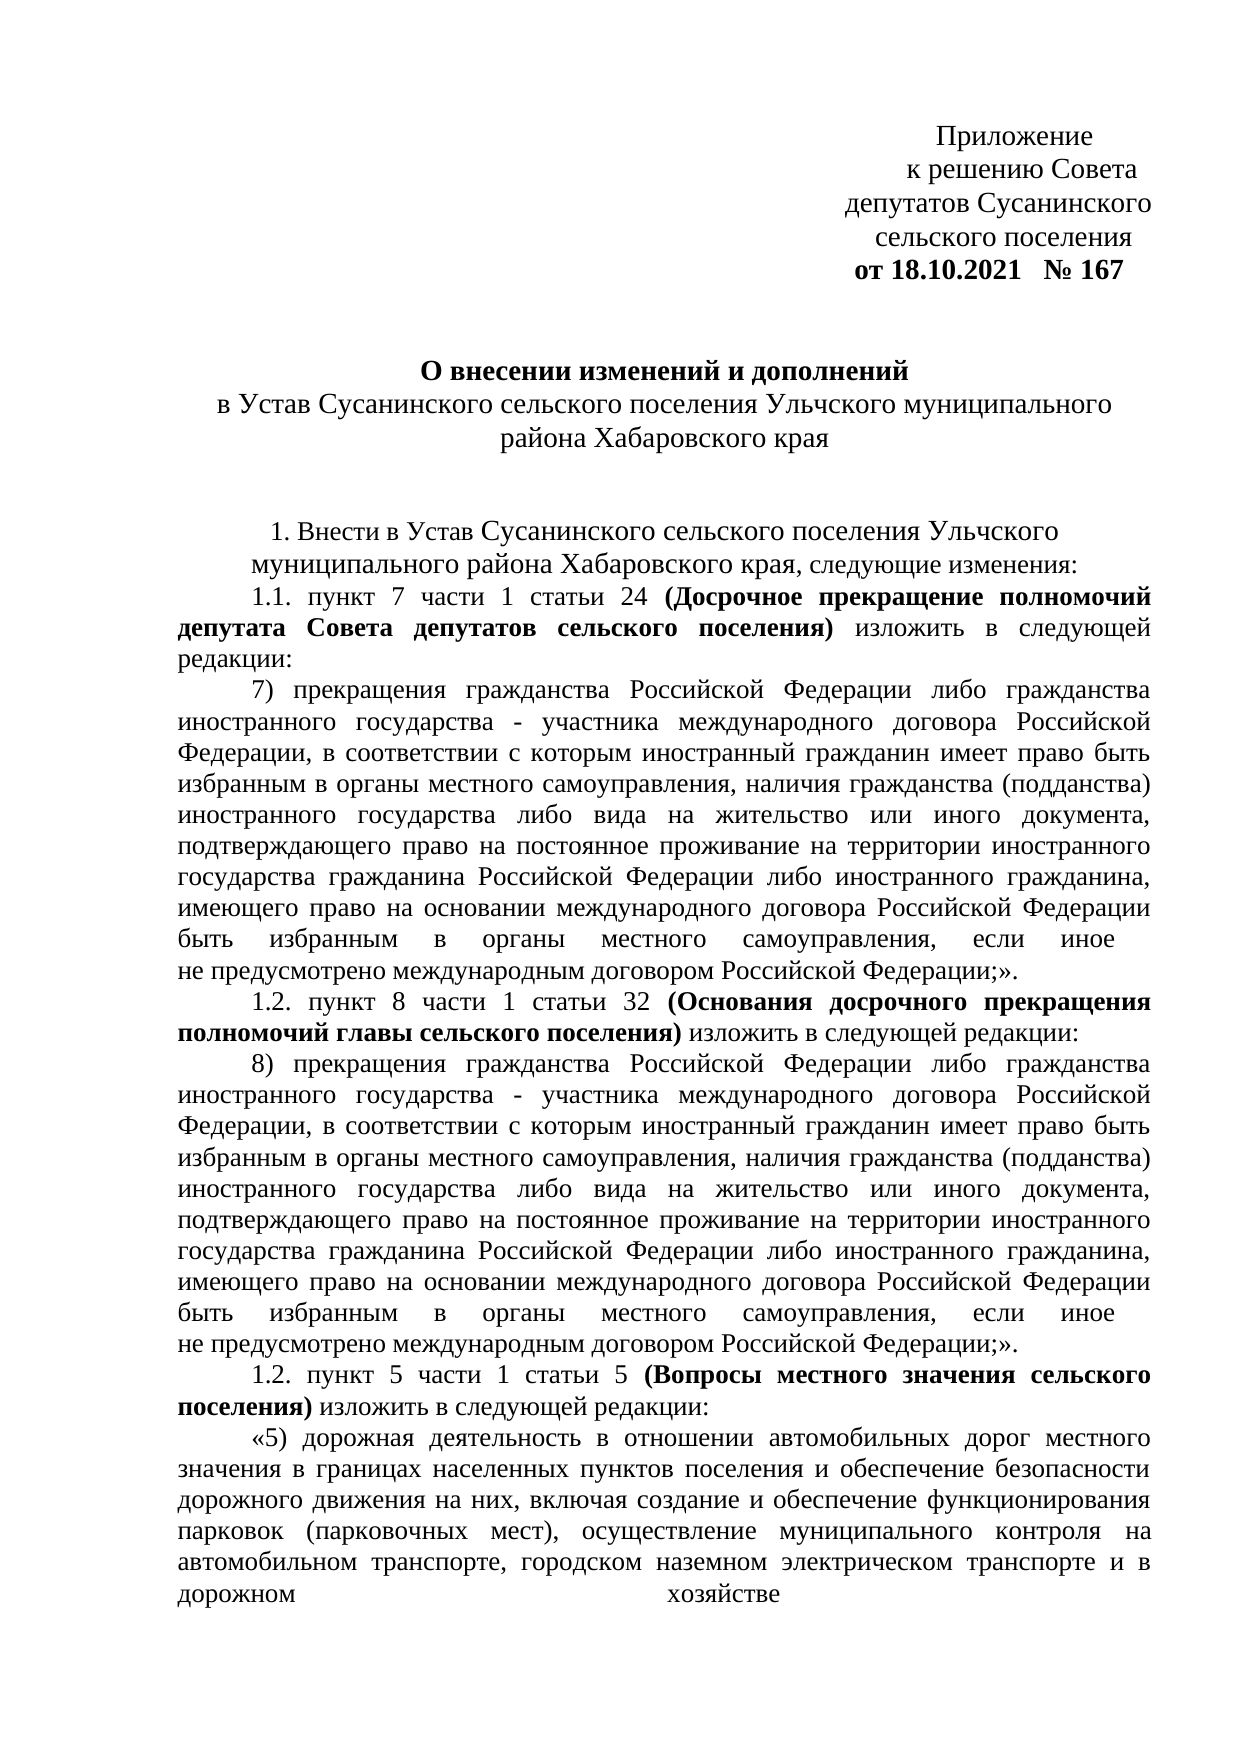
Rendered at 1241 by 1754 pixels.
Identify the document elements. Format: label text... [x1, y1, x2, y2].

text 1.2. пункт 5 части 1 статьи 5 (Вопросы местного значения сельского поселения) изложить в следующей редакции: [177, 1359, 1152, 1421]
text 1.2. пункт 8 части 1 статьи 32 (Основания досрочного прекращения полномочий главы сельского поселения) изложить в следующей редакции: [177, 985, 1152, 1047]
text 8) прекращения гражданства Российской Федерации либо гражданства иностранного государства - участника международного договора Российской Федерации, в соответствии с которым иностранный гражданин имеет право быть избранным в органы местного самоуправления, наличия гражданства (подданства) иностранного государства либо вида на жительство или иного документа, подтверждающего право на постоянное проживание на территории иностранного государства гражданина Российской Федерации либо иностранного гражданина, имеющего право на основании международного договора Российской Федерации быть избранным в органы местного самоуправления, если иное не предусмотрено международным договором Российской Федерации;». [177, 1047, 1152, 1359]
text сельского поселения [177, 219, 1152, 252]
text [177, 1421, 1152, 1608]
text Приложение к решению Совета [177, 118, 1152, 185]
text от 18.10.2021 № 167 [177, 252, 1152, 286]
text депутатов Сусанинского [177, 185, 1152, 219]
text 1. Внести в Устав Сусанинского сельского поселения Ульчского муниципального района Хабаровского края, следующие изменения: [177, 513, 1152, 580]
text в Устав Сусанинского сельского поселения Ульчского муниципального района Хабаровского края [177, 386, 1152, 453]
text 1.1. пункт 7 части 1 статьи 24 (Досрочное прекращение полномочий депутата Совета депутатов сельского поселения) изложить в следующей редакции: [177, 580, 1152, 673]
text О внесении изменений и дополнений [177, 353, 1152, 386]
text 7) прекращения гражданства Российской Федерации либо гражданства иностранного государства - участника международного договора Российской Федерации, в соответствии с которым иностранный гражданин имеет право быть избранным в органы местного самоуправления, наличия гражданства (подданства) иностранного государства либо вида на жительство или иного документа, подтверждающего право на постоянное проживание на территории иностранного государства гражданина Российской Федерации либо иностранного гражданина, имеющего право на основании международного договора Российской Федерации быть избранным в органы местного самоуправления, если иное не предусмотрено международным договором Российской Федерации;». [177, 673, 1152, 985]
